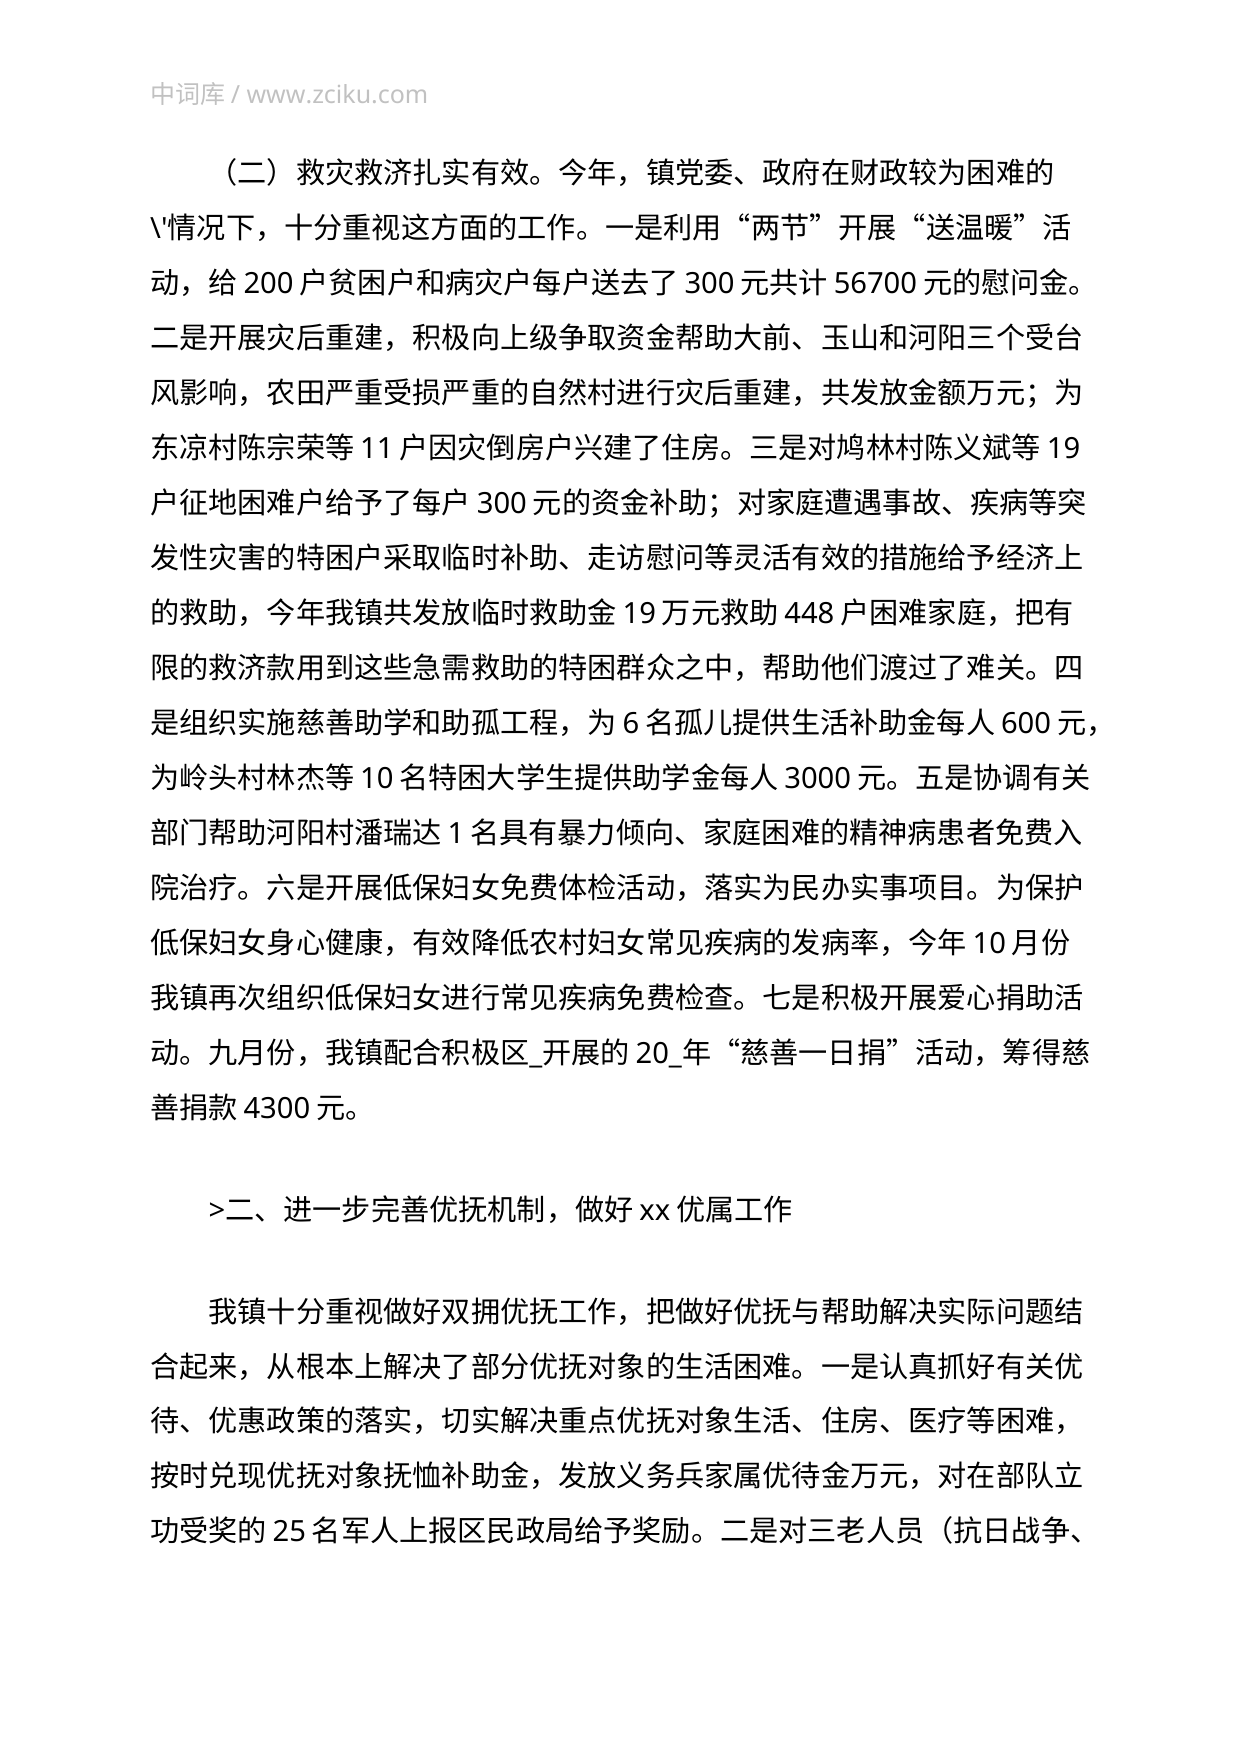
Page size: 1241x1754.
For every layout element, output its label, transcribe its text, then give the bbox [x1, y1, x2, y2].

text >二、进一步完善优抚机制，做好xx优属工作 [150, 1186, 1090, 1229]
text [150, 1288, 1090, 1550]
text （二）救灾救济扎实有效。今年，镇党委、政府在财政较为困难的\'情况下，十分重视这方面的工作。一是利用“两节”开展“送温暖”活动，给200户贫困户和病灾户每户送去了300元共计56700元的慰问金。二是开展灾后重建，积极向上级争取资金帮助大前、玉山和河阳三个受台风影响，农田严重受损严重的自然村进行灾后重建，共发放金额万元；为东凉村陈宗荣等11户因灾倒房户兴建了住房。三是对鸠林村陈义斌等19户征地困难户给予了每户300元的资金补助；对家庭遭遇事故、疾病等突发性灾害的特困户采取临时补助、走访慰问等灵活有效的措施给予经济上的救助，今年我镇共发放临时救助金19万元救助448户困难家庭，把有限的救济款用到这些急需救助的特困群众之中，帮助他们渡过了难关。四是组织实施慈善助学和助孤工程，为6名孤儿提供生活补助金每人600元，为岭头村林杰等10名特困大学生提供助学金每人3000元。五是协调有关部门帮助河阳村潘瑞达1名具有暴力倾向、家庭困难的精神病患者免费入院治疗。六是开展低保妇女免费体检活动，落实为民办实事项目。为保护低保妇女身心健康，有效降低农村妇女常见疾病的发病率，今年10月份我镇再次组织低保妇女进行常见疾病免费检查。七是积极开展爱心捐助活动。九月份，我镇配合积极区_开展的20_年“慈善一日捐”活动，筹得慈善捐款4300元。 [150, 150, 1090, 1127]
